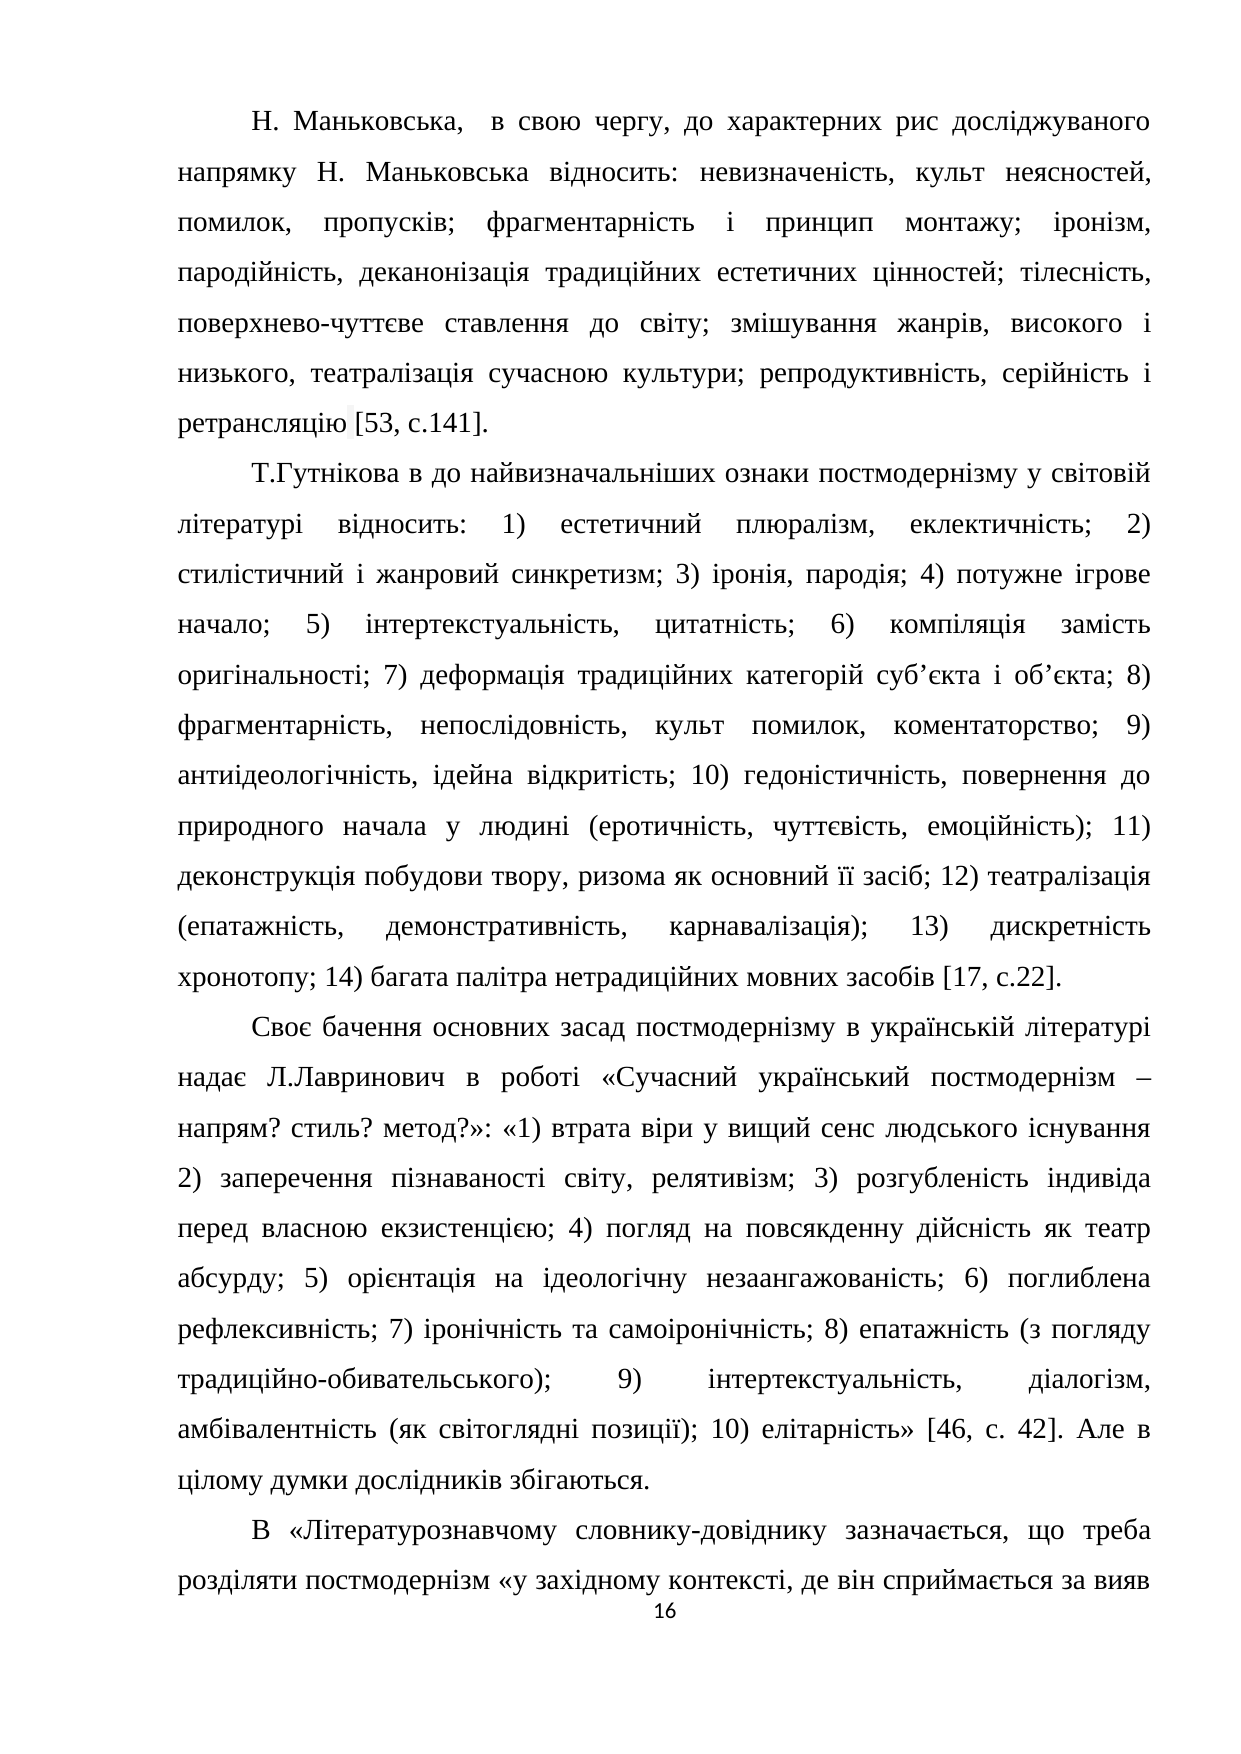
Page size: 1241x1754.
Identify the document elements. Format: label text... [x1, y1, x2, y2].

text Т.Гутнікова в до найвизначальніших ознаки постмодернізму у світовій літературі відносить: 1) естетичний плюралізм, еклектичність; 2) стилістичний і жанровий синкретизм; 3) іронія, пародія; 4) потужне ігрове начало; 5) інтертекстуальність, цитатність; 6) компіляція замість оригінальності; 7) деформація традиційних категорій суб’єкта і об’єкта; 8) фрагментарність, непослідовність, культ помилок, коментаторство; 9) антиідеологічність, ідейна відкритість; 10) гедоністичність, повернення до природного начала у людині (еротичність, чуттєвість, емоційність); 11) деконструкція побудови твору, ризома як основний її засіб; 12) театралізація (епатажність, демонстративність, карнавалізація); 13) дискретність хронотопу; 14) багата палітра нетрадиційних мовних засобів [17, с.22]. [177, 456, 1152, 992]
text Н. Маньковська, в свою чергу, до характерних рис досліджуваного напрямку Н. Маньковська відносить: невизначеність, культ неясностей, помилок, пропусків; фрагментарність і принцип монтажу; іронізм, пародійність, деканонізація традиційних естетичних цінностей; тілесність, поверхнево-чуттєве ставлення до світу; змішування жанрів, високого і низького, театралізація сучасною культури; репродуктивність, серійність і ретрансляцію [53, с.141]. [177, 103, 1152, 439]
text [177, 1512, 1152, 1596]
text Своє бачення основних засад постмодернізму в українській літературі надає Л.Лавринович в роботі «Сучасний український постмодернізм – напрям? стиль? метод?»: «1) втрата віри у вищий сенс людського існування 2) заперечення пізнаваності світу, релятивізм; 3) розгубленість індивіда перед власною екзистенцією; 4) погляд на повсякденну дійсність як театр абсурду; 5) орієнтація на ідеологічну незаангажованість; 6) поглиблена рефлексивність; 7) іронічність та самоіронічність; 8) епатажність (з погляду традиційно-обивательського); 9) інтертекстуальність, діалогізм, амбівалентність (як світоглядні позиції); 10) елітарність» [46, с. 42]. Але в цілому думки дослідників збігаються. [177, 1009, 1152, 1495]
